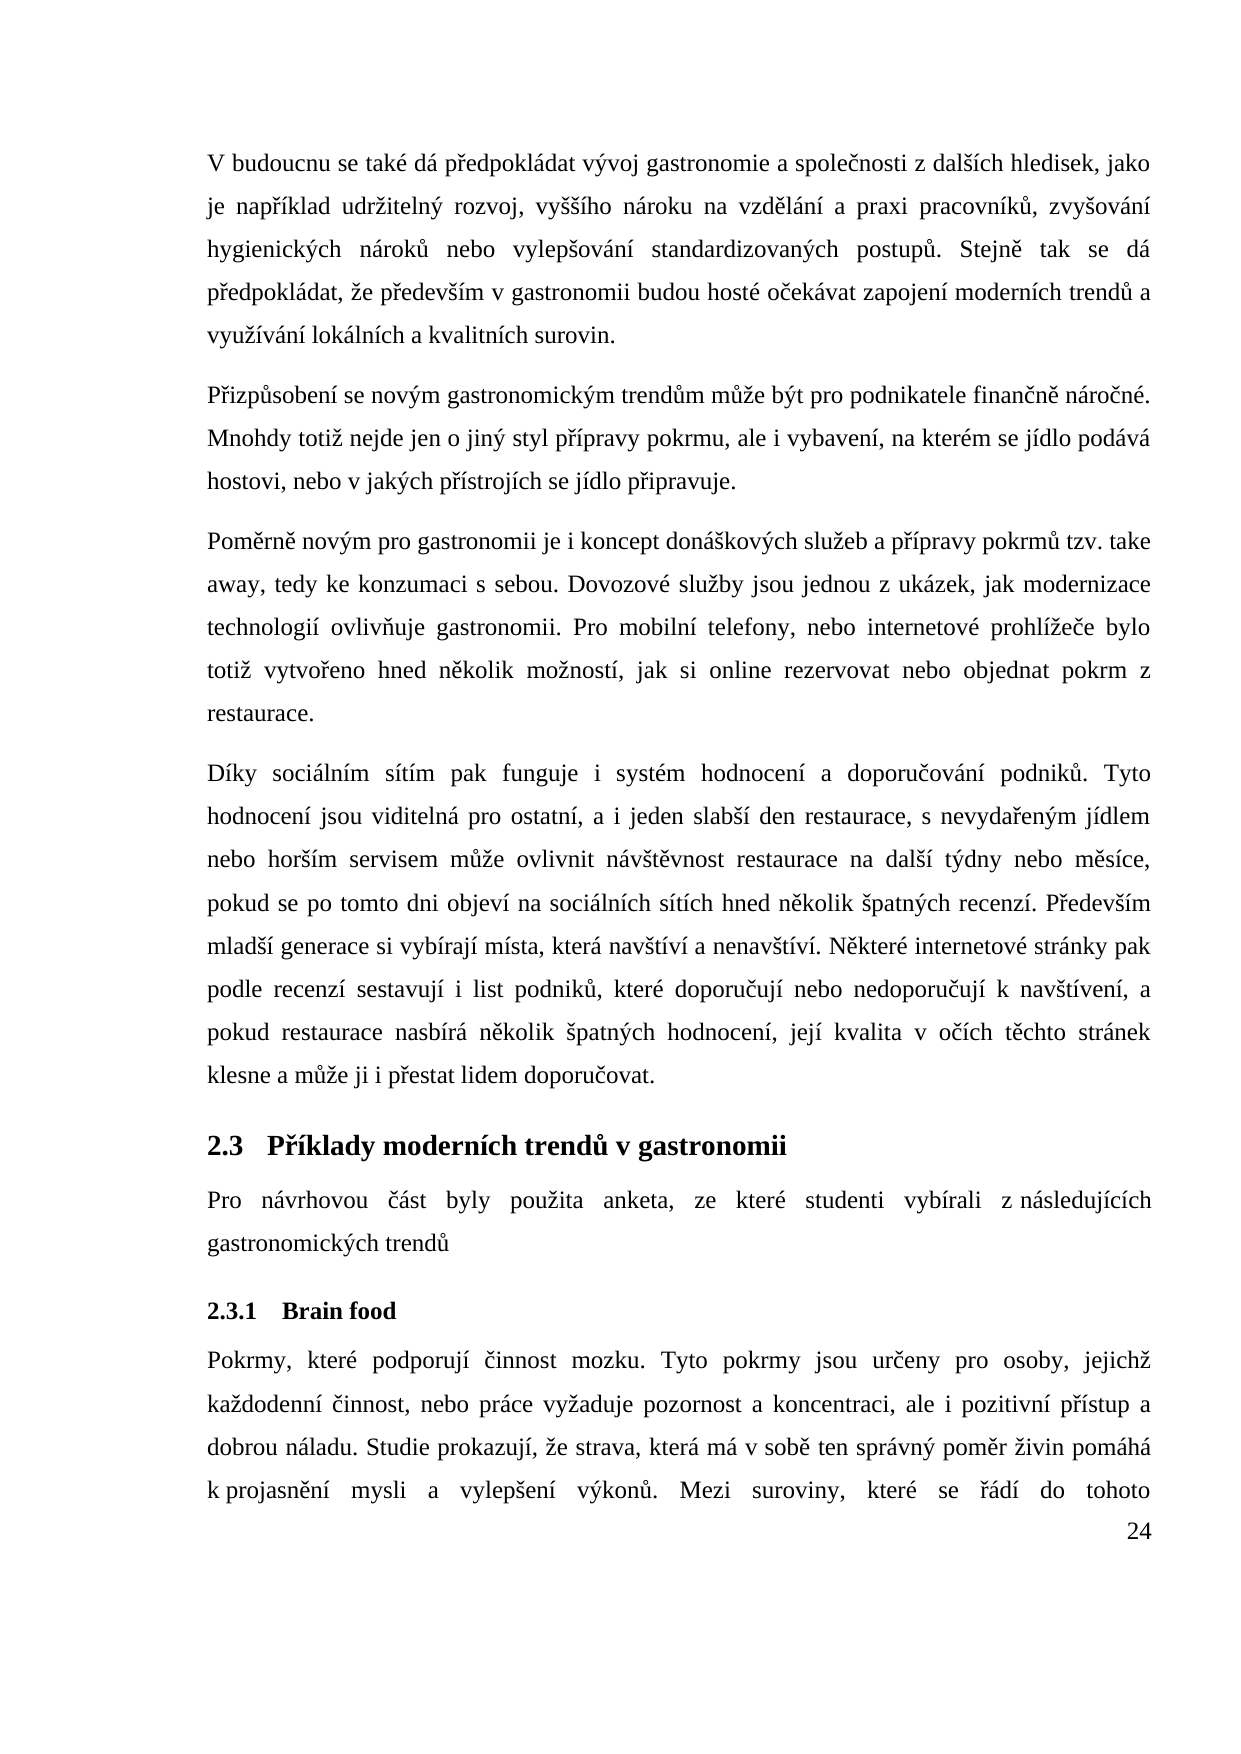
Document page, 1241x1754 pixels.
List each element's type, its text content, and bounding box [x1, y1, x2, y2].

text Díky sociálním sítím pak funguje i systém hodnocení a doporučování podniků. Tyto hodnocení jsou viditelná pro ostatní, a i jeden slabší den restaurace, s nevydařeným jídlem nebo horším servisem může ovlivnit návštěvnost restaurace na další týdny nebo měsíce, pokud se po tomto dni objeví na sociálních sítích hned několik špatných recenzí. Především mladší generace si vybírají místa, která navštíví a nenavštíví. Některé internetové stránky pak podle recenzí sestavují i list podniků, které doporučují nebo nedoporučují k navštívení, a pokud restaurace nasbírá několik špatných hodnocení, její kvalita v očích těchto stránek klesne a může ji i přestat lidem doporučovat. [207, 758, 1152, 1089]
subtitle Příklady moderních trendů v gastronomii [207, 1128, 1152, 1162]
text Poměrně novým pro gastronomii je i koncept donáškových služeb a přípravy pokrmů tzv. take away, tedy ke konzumaci s sebou. Dovozové služby jsou jednou z ukázek, jak modernizace technologií ovlivňuje gastronomii. Pro mobilní telefony, nebo internetové prohlížeče bylo totiž vytvořeno hned několik možností, jak si online rezervovat nebo objednat pokrm z restaurace. [207, 526, 1152, 727]
text Přizpůsobení se novým gastronomickým trendům může být pro podnikatele finančně náročné. Mnohdy totiž nejde jen o jiný styl přípravy pokrmu, ale i vybavení, na kterém se jídlo podává hostovi, nebo v jakých přístrojích se jídlo připravuje. [207, 380, 1152, 495]
subtitle Brain food [207, 1296, 1152, 1325]
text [207, 1346, 1152, 1504]
text Pro návrhovou část byly použita anketa, ze které studenti vybírali z následujících gastronomických trendů [207, 1185, 1152, 1257]
text V budoucnu se také dá předpokládat vývoj gastronomie a společnosti z dalších hledisek, jako je například udržitelný rozvoj, vyššího nároku na vzdělání a praxi pracovníků, zvyšování hygienických nároků nebo vylepšování standardizovaných postupů. Stejně tak se dá předpokládat, že především v gastronomii budou hosté očekávat zapojení moderních trendů a využívání lokálních a kvalitních surovin. [207, 148, 1152, 349]
